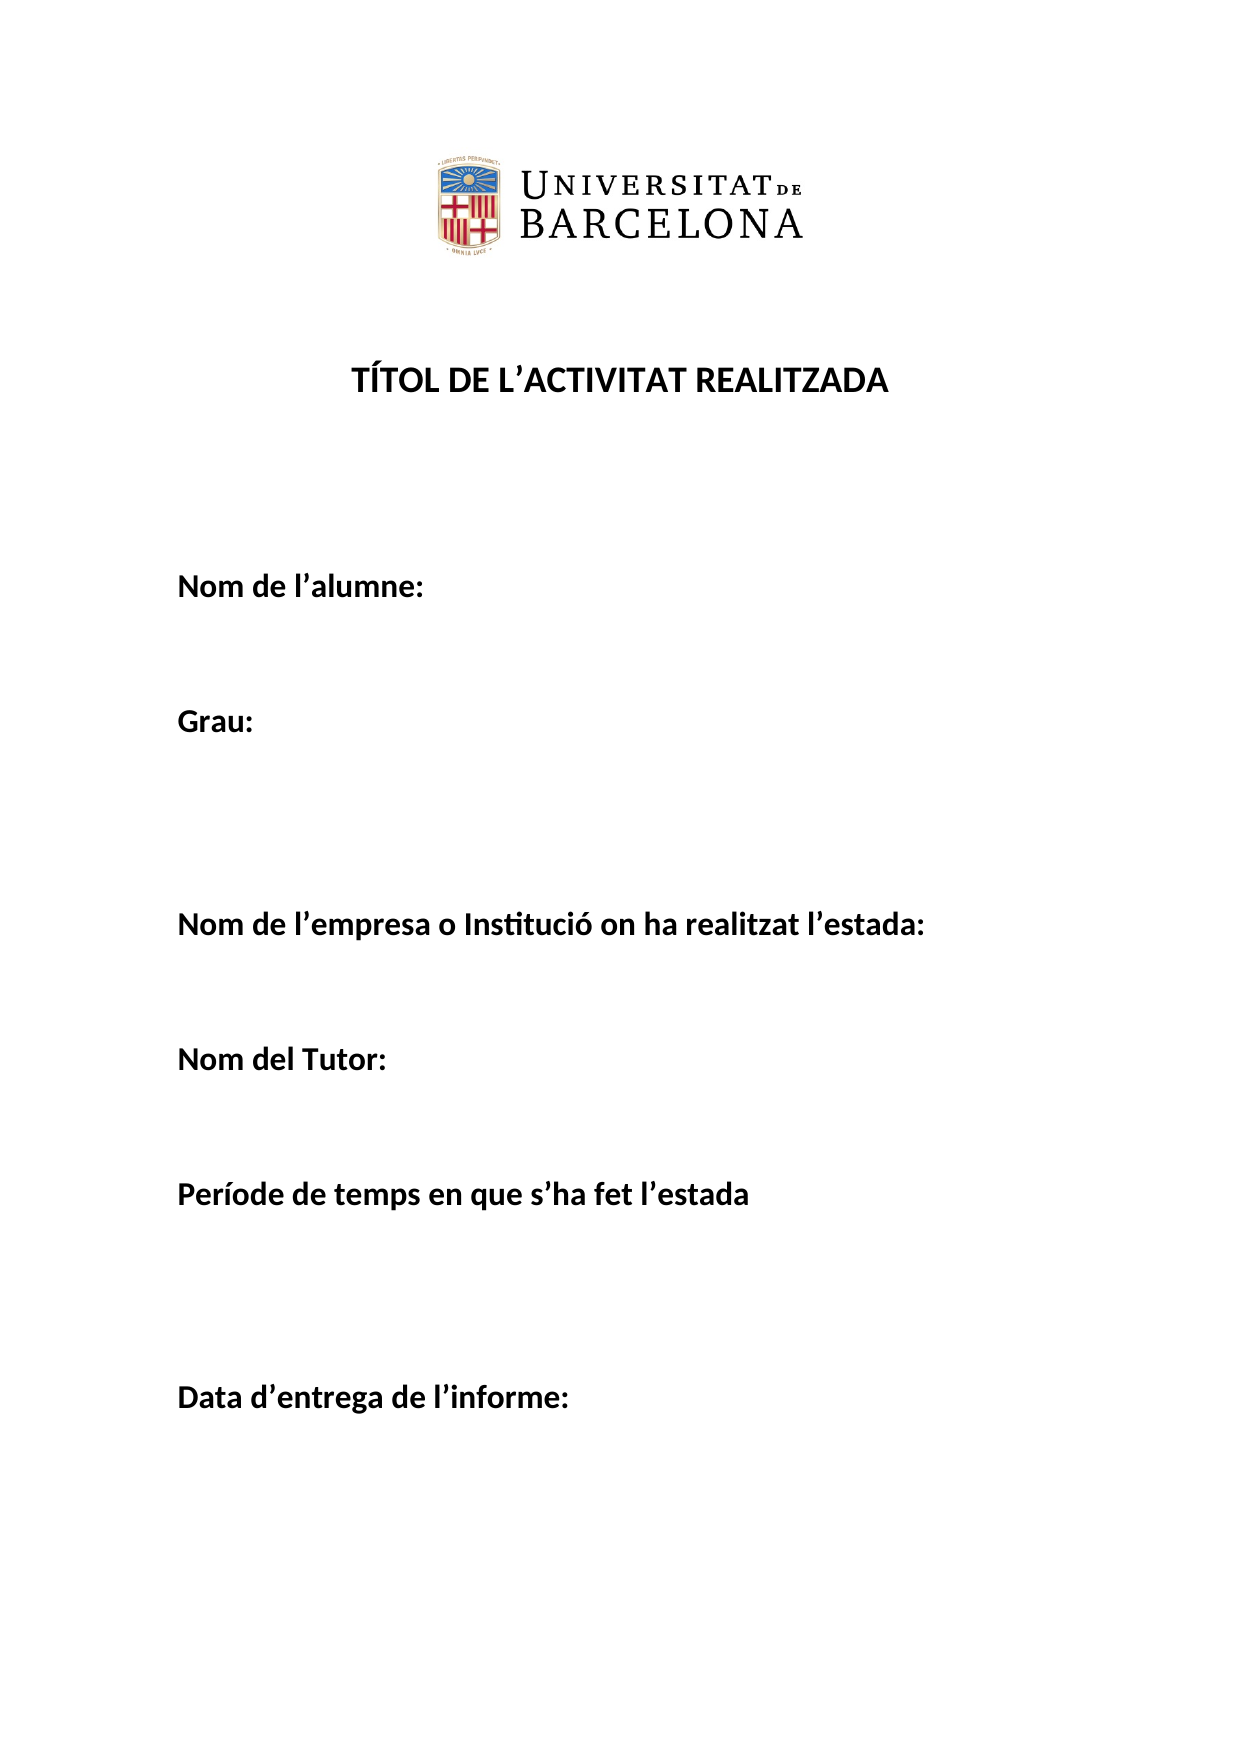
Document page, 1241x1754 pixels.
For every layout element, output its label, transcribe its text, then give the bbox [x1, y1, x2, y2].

text Nom de l’alumne: [177, 565, 1063, 605]
text Període de temps en que s’ha fet l’estada [177, 1173, 1063, 1214]
text Nom del Tutor: [177, 1038, 1063, 1079]
picture [427, 147, 813, 264]
text TÍTOL DE L’ACTIVITAT REALITZADA [177, 356, 1063, 402]
text Data d’entrega de l’informe: [177, 1376, 1063, 1417]
text Nom de l’empresa o Institució on ha realitzat l’estada: [177, 903, 1063, 943]
text Grau: [177, 700, 1063, 741]
